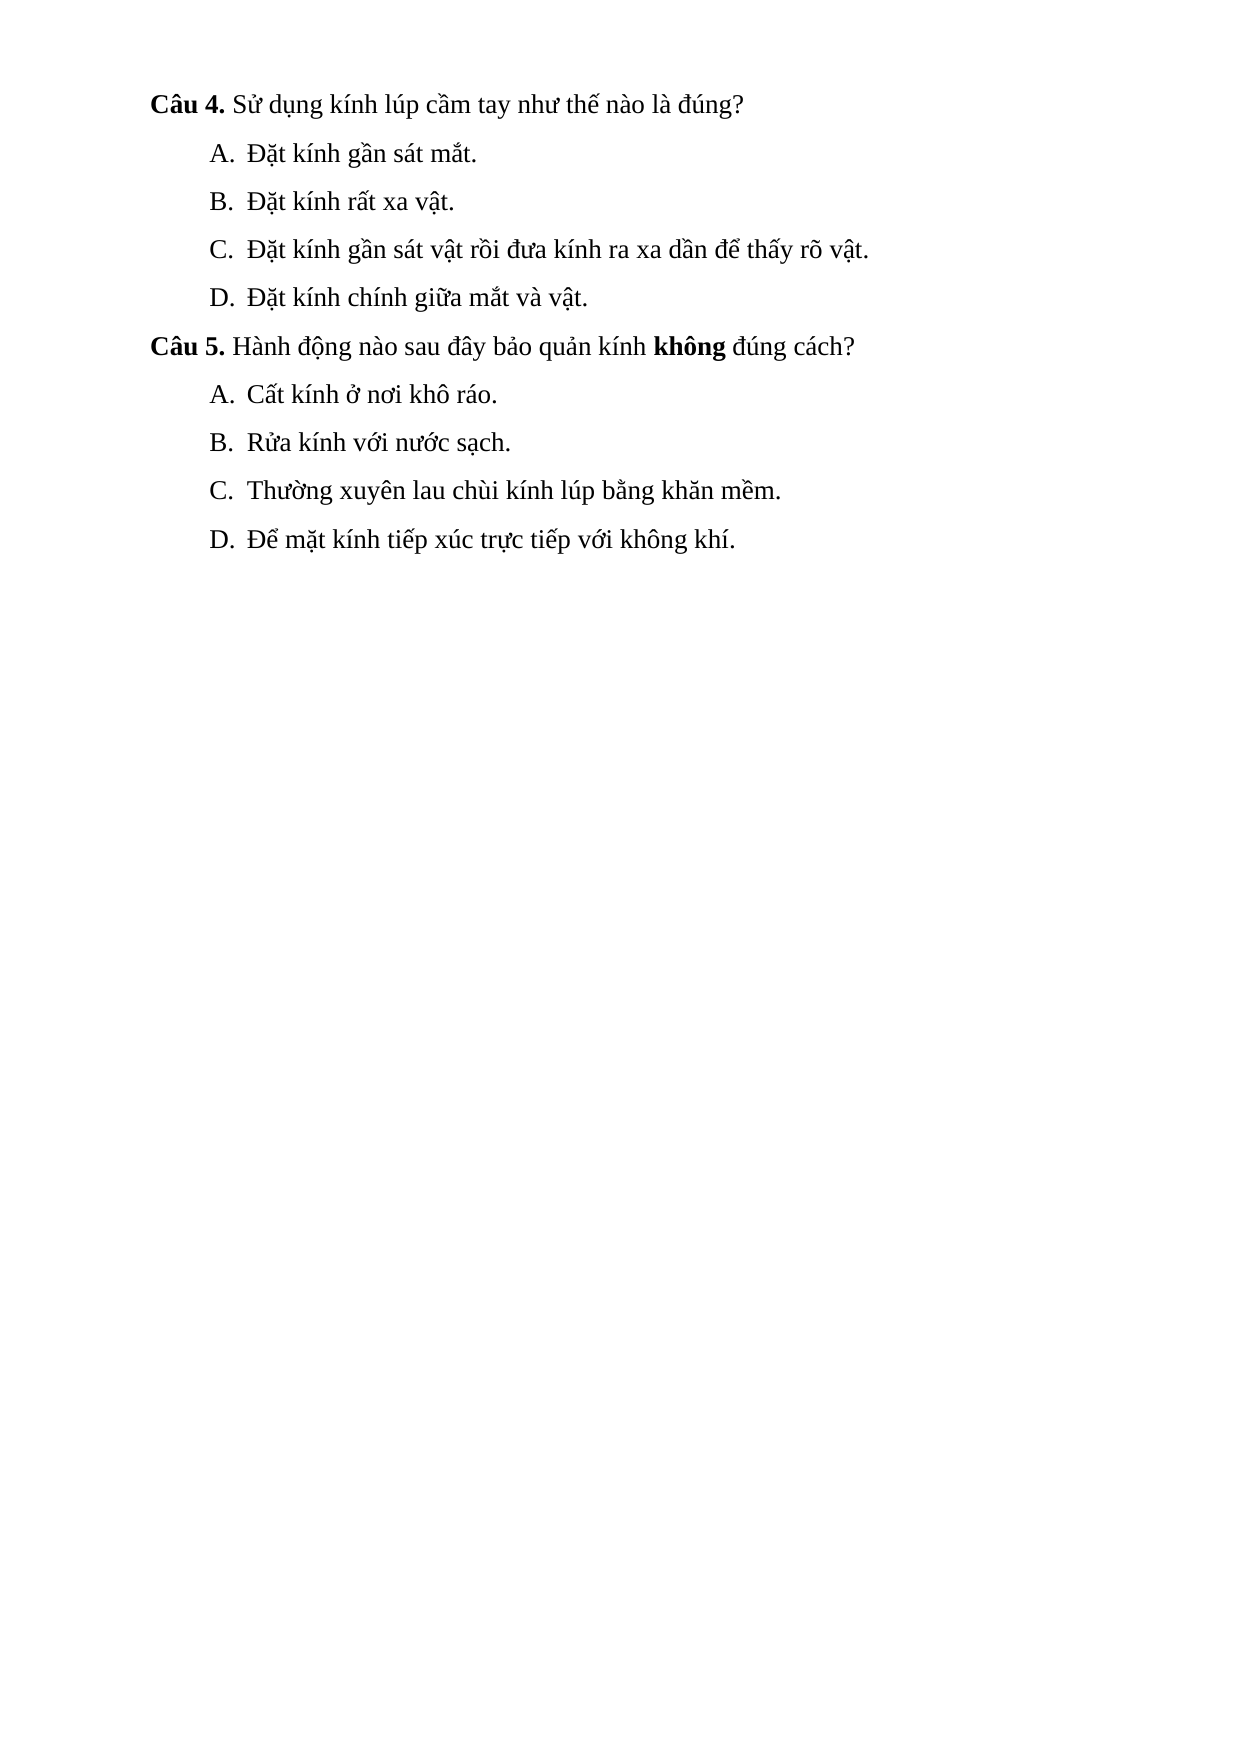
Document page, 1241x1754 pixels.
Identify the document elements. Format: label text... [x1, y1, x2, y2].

list Đặt kính gần sát mắt. [209, 137, 1090, 168]
list Đặt kính gần sát vật rồi đưa kính ra xa dần để thấy rõ vật. [209, 233, 1090, 264]
list Rửa kính với nước sạch. [209, 426, 1090, 457]
text Câu 4. Sử dụng kính lúp cầm tay như thế nào là đúng? [150, 89, 1090, 120]
list Đặt kính rất xa vật. [209, 185, 1090, 216]
list Để mặt kính tiếp xúc trực tiếp với không khí. [209, 523, 1090, 554]
list Đặt kính chính giữa mắt và vật. [209, 282, 1090, 313]
list Cất kính ở nơi khô ráo. [209, 378, 1090, 409]
list Thường xuyên lau chùi kính lúp bằng khăn mềm. [209, 474, 1090, 506]
text Câu 5. Hành động nào sau đây bảo quản kính không đúng cách? [150, 330, 1090, 361]
